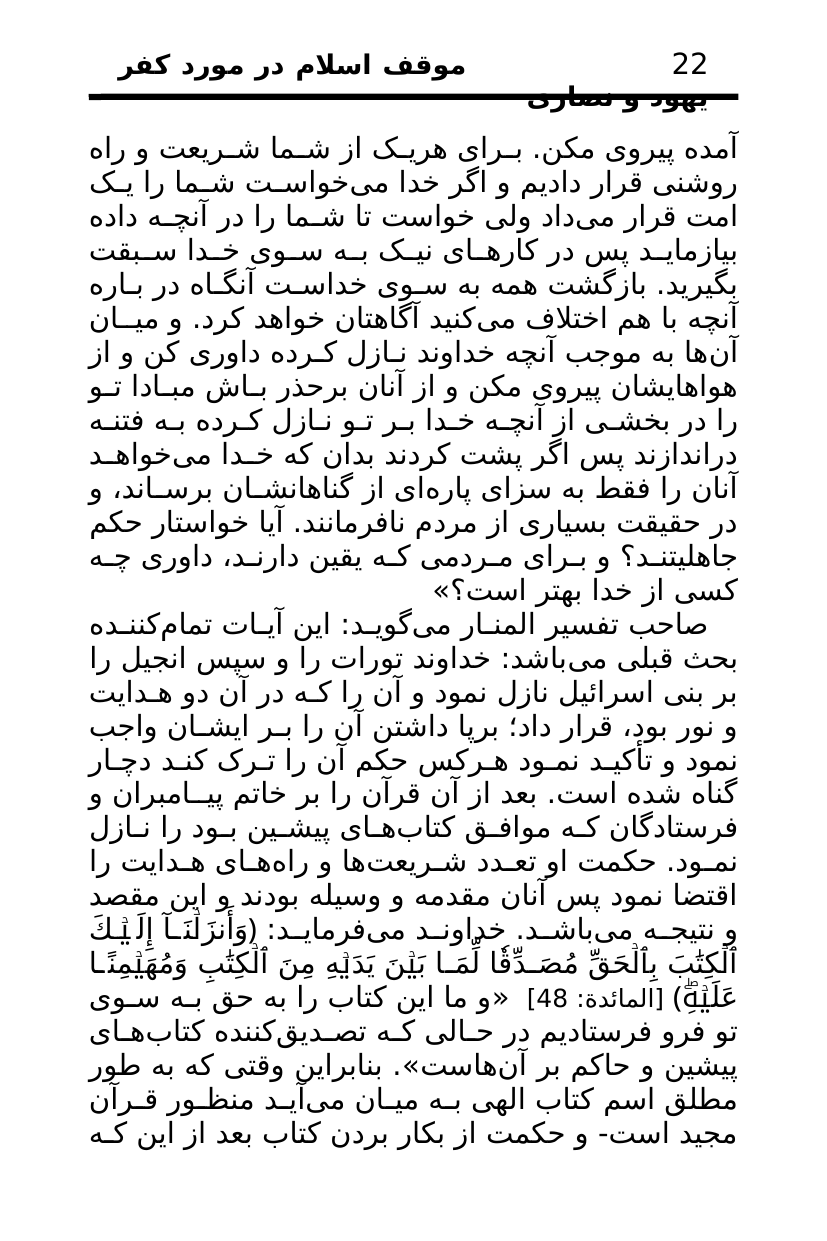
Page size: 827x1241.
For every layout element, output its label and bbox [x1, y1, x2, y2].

text [89, 607, 738, 1150]
text [89, 132, 738, 607]
